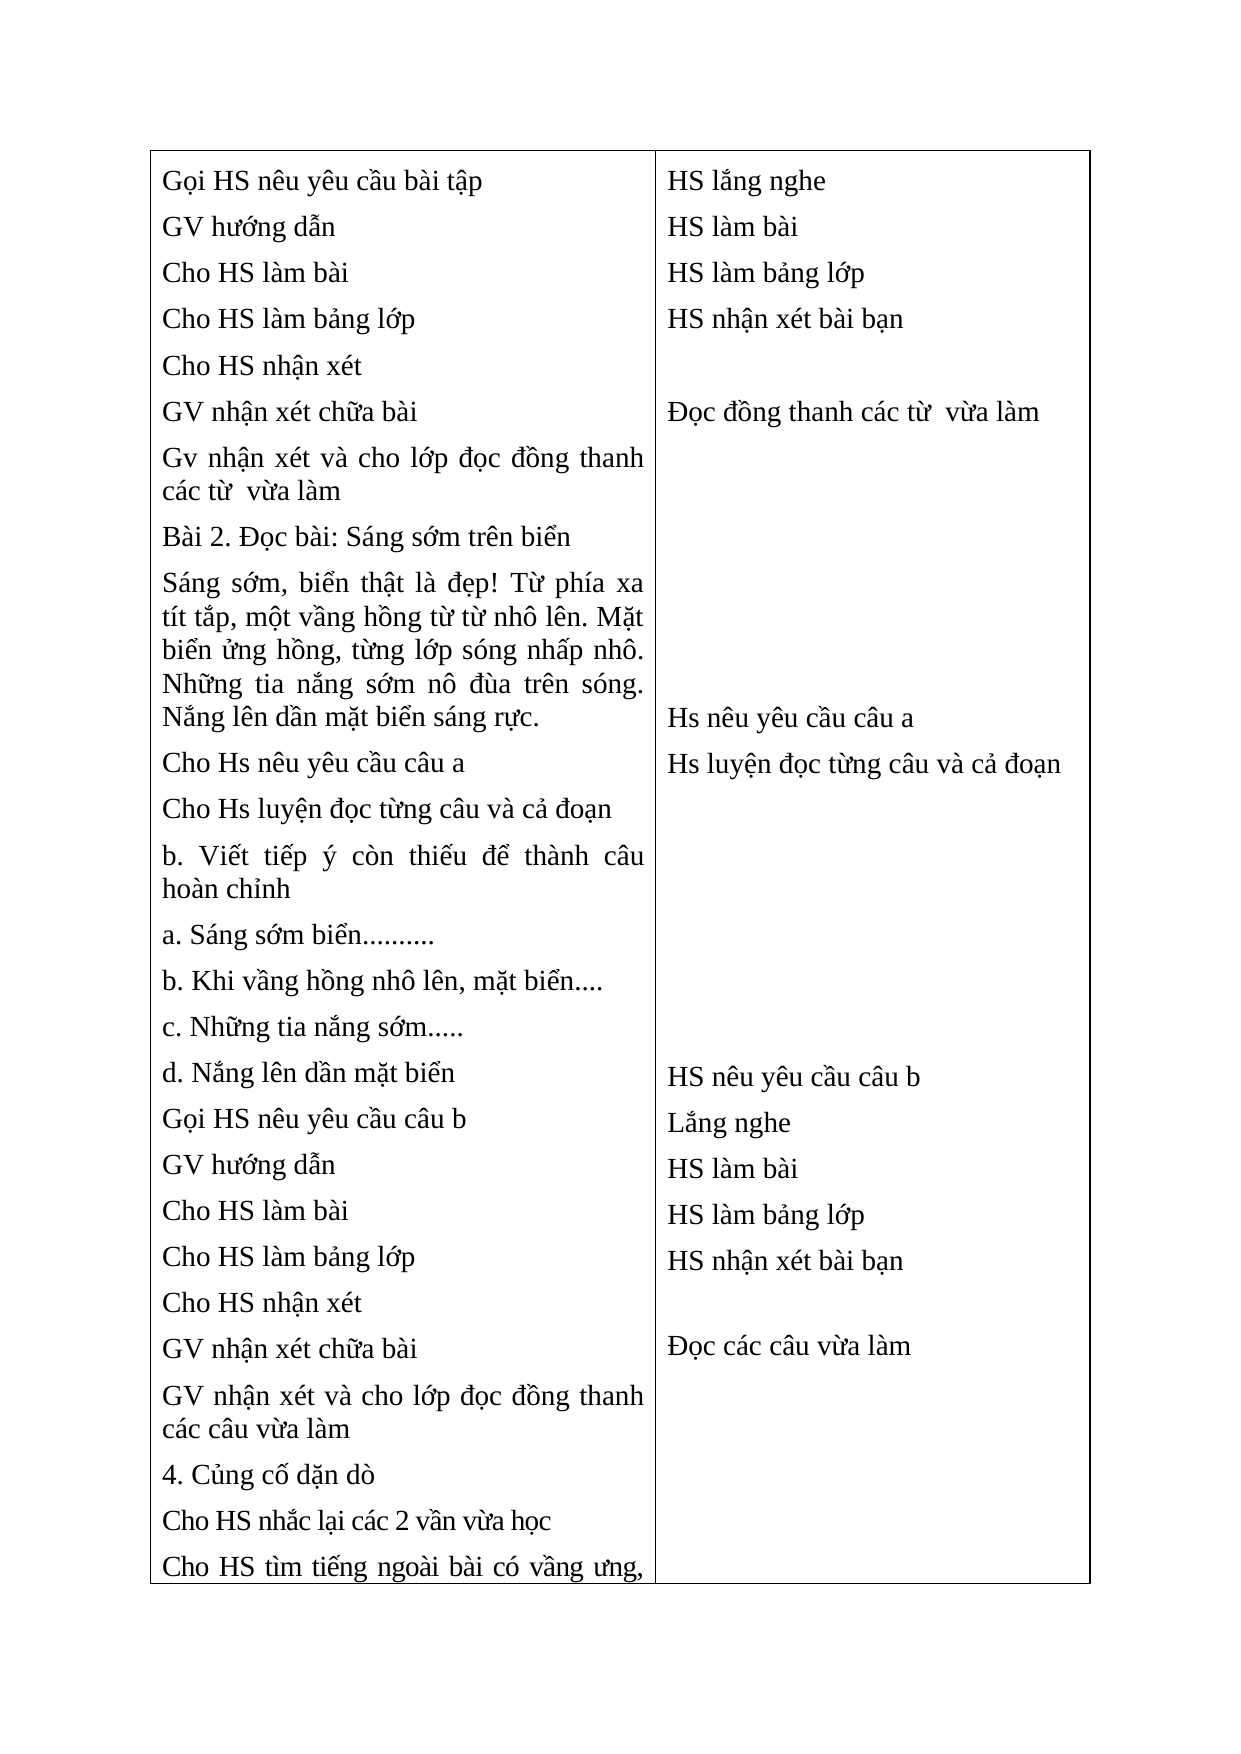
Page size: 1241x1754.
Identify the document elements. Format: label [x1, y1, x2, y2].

table_cell [656, 151, 1089, 1583]
table_cell [151, 151, 655, 1583]
